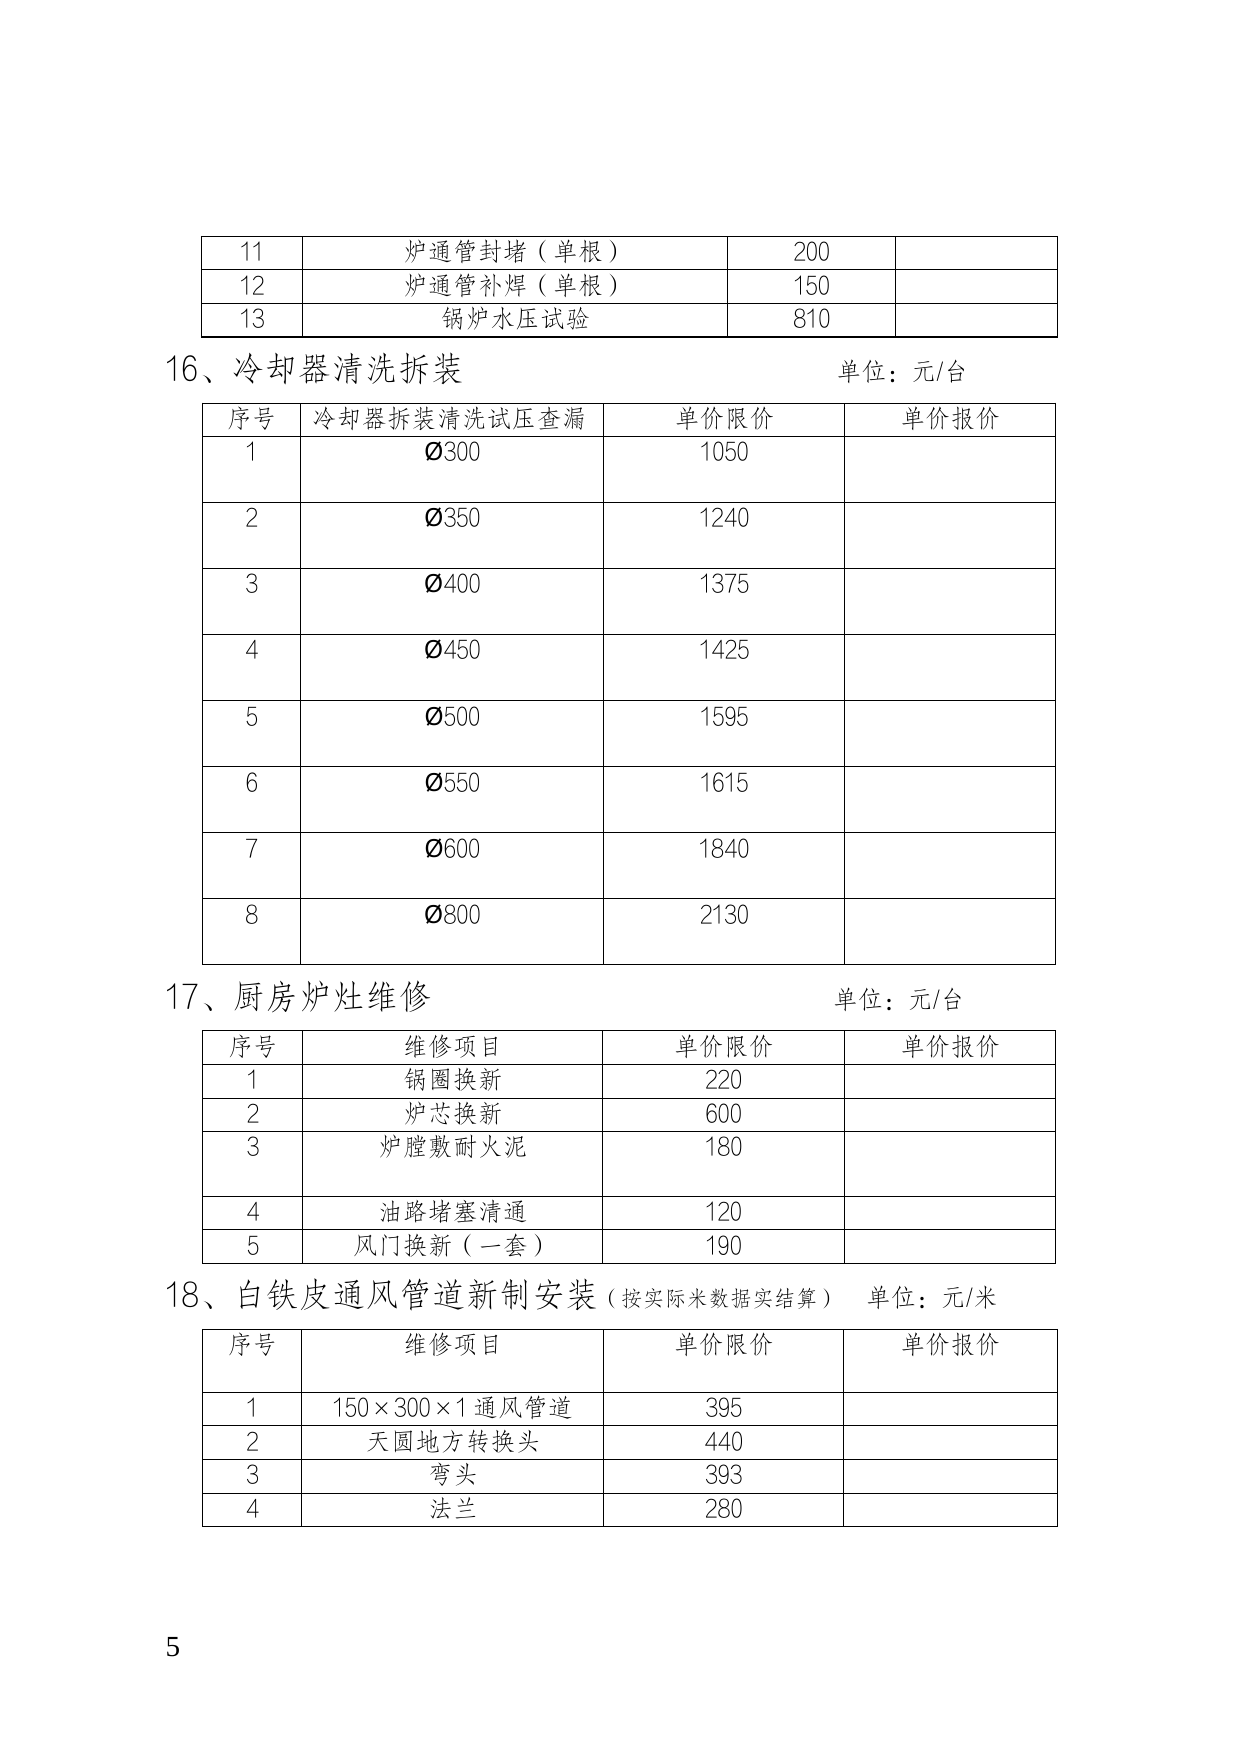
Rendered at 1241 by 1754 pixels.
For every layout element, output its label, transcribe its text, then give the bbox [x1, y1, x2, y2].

table_cell 1425 [604, 635, 844, 700]
table_cell 锅圈换新 [303, 1065, 602, 1097]
table_cell [845, 635, 1055, 700]
table_cell Ø600 [301, 833, 603, 898]
table_cell [845, 1065, 1055, 1097]
table_cell 1375 [604, 569, 844, 634]
table_cell 393 [604, 1460, 843, 1492]
table_cell 油路堵塞清通 [303, 1197, 602, 1229]
table_cell 7 [203, 833, 300, 898]
table_cell 190 [603, 1230, 844, 1263]
table_cell [845, 1132, 1055, 1196]
table_cell 法兰 [302, 1494, 603, 1526]
table_cell 13 [202, 304, 302, 336]
table_cell 5 [203, 701, 300, 766]
table_cell [896, 237, 1057, 269]
table_cell [845, 833, 1055, 898]
table_cell [844, 1494, 1057, 1526]
table_cell 150 [728, 270, 895, 303]
table_cell [845, 437, 1055, 502]
table_cell 395 [604, 1393, 843, 1425]
table_cell Ø450 [301, 635, 603, 700]
table_header 单价限价 [604, 1330, 843, 1392]
table_cell 天圆地方转换头 [302, 1426, 603, 1459]
table_cell 1 [203, 437, 300, 502]
table_cell 150×300×1通风管道 [302, 1393, 603, 1425]
table_header 维修项目 [302, 1330, 603, 1392]
table_cell 弯头 [302, 1460, 603, 1492]
table_cell [845, 503, 1055, 568]
table_cell 200 [728, 237, 895, 269]
table_cell [845, 569, 1055, 634]
text 17、厨房炉灶维修 单位：元/台 [165, 965, 1087, 1030]
table_cell 8 [203, 899, 300, 964]
table_cell 120 [603, 1197, 844, 1229]
table_cell 炉通管封堵（单根） [303, 237, 727, 269]
table_cell [845, 899, 1055, 964]
table_cell [845, 1099, 1055, 1131]
text 18、白铁皮通风管道新制安装（按实际米数据实结算） 单位：元/米 [165, 1264, 1087, 1329]
text 16、冷却器清洗拆装 单位：元/台 [165, 337, 1087, 402]
table_header 单价报价 [845, 404, 1055, 436]
table_cell [845, 1230, 1055, 1263]
table_cell 2 [203, 503, 300, 568]
table_cell 1050 [604, 437, 844, 502]
table_cell 4 [203, 635, 300, 700]
table_header 序号 [203, 1031, 302, 1064]
table_cell 炉通管补焊（单根） [303, 270, 727, 303]
table_cell 1 [203, 1065, 302, 1097]
table_cell 6 [203, 767, 300, 832]
table_cell 2 [203, 1099, 302, 1131]
table_header 序号 [203, 1330, 301, 1392]
table_cell 炉膛敷耐火泥 [303, 1132, 602, 1196]
table_cell 4 [203, 1494, 301, 1526]
table_cell [845, 767, 1055, 832]
table_cell 3 [203, 1460, 301, 1492]
table_cell [845, 1197, 1055, 1229]
table_cell Ø300 [301, 437, 603, 502]
table_cell 1240 [604, 503, 844, 568]
table_cell 440 [604, 1426, 843, 1459]
table_cell [844, 1460, 1057, 1492]
table_cell 4 [203, 1197, 302, 1229]
table_cell 12 [202, 270, 302, 303]
table_header 单价限价 [603, 1031, 844, 1064]
table_cell 810 [728, 304, 895, 336]
table_header 单价报价 [844, 1330, 1057, 1392]
table_cell [845, 701, 1055, 766]
table_cell [896, 270, 1057, 303]
table_cell 炉芯换新 [303, 1099, 602, 1131]
table_cell 180 [603, 1132, 844, 1196]
table_cell 5 [203, 1230, 302, 1263]
table_cell 风门换新（一套） [303, 1230, 602, 1263]
table_cell 2130 [604, 899, 844, 964]
table_cell [844, 1426, 1057, 1459]
table_cell 锅炉水压试验 [303, 304, 727, 336]
table_cell Ø350 [301, 503, 603, 568]
table_cell Ø550 [301, 767, 603, 832]
table_cell 600 [603, 1099, 844, 1131]
table_cell [896, 304, 1057, 336]
table_cell 3 [203, 569, 300, 634]
table_cell 11 [202, 237, 302, 269]
table_cell 1 [203, 1393, 301, 1425]
table_header 序号 [203, 404, 300, 436]
table_cell 2 [203, 1426, 301, 1459]
table_cell 280 [604, 1494, 843, 1526]
table_cell Ø800 [301, 899, 603, 964]
table_cell Ø500 [301, 701, 603, 766]
table_header 单价限价 [604, 404, 844, 436]
table_header 冷却器拆装清洗试压查漏 [301, 404, 603, 436]
table_cell 220 [603, 1065, 844, 1097]
table_cell [844, 1393, 1057, 1425]
table_cell 1840 [604, 833, 844, 898]
table_cell 1615 [604, 767, 844, 832]
table_header 维修项目 [303, 1031, 602, 1064]
table_cell 1595 [604, 701, 844, 766]
table_header 单价报价 [845, 1031, 1055, 1064]
table_cell Ø400 [301, 569, 603, 634]
table_cell 3 [203, 1132, 302, 1196]
